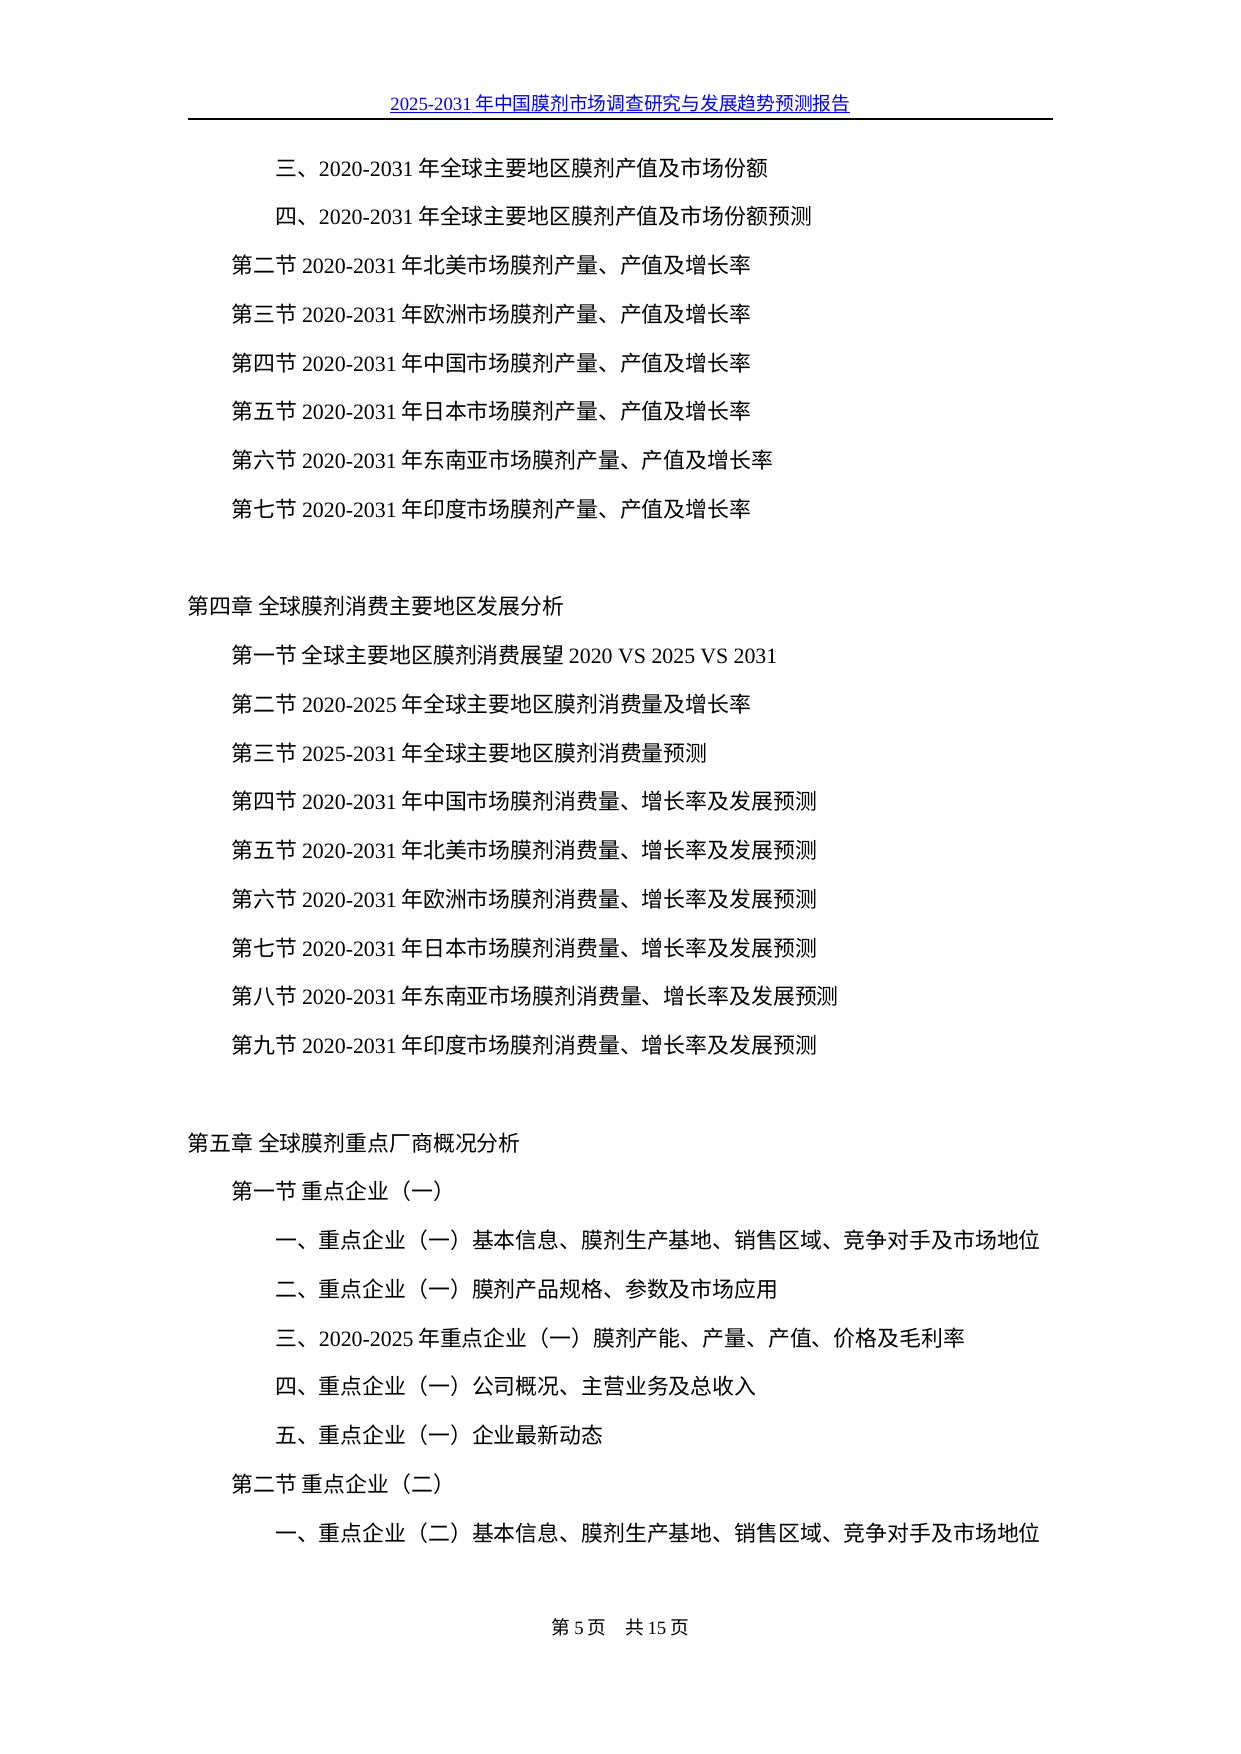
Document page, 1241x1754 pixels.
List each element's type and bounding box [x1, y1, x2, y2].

text [187, 150, 1053, 1548]
